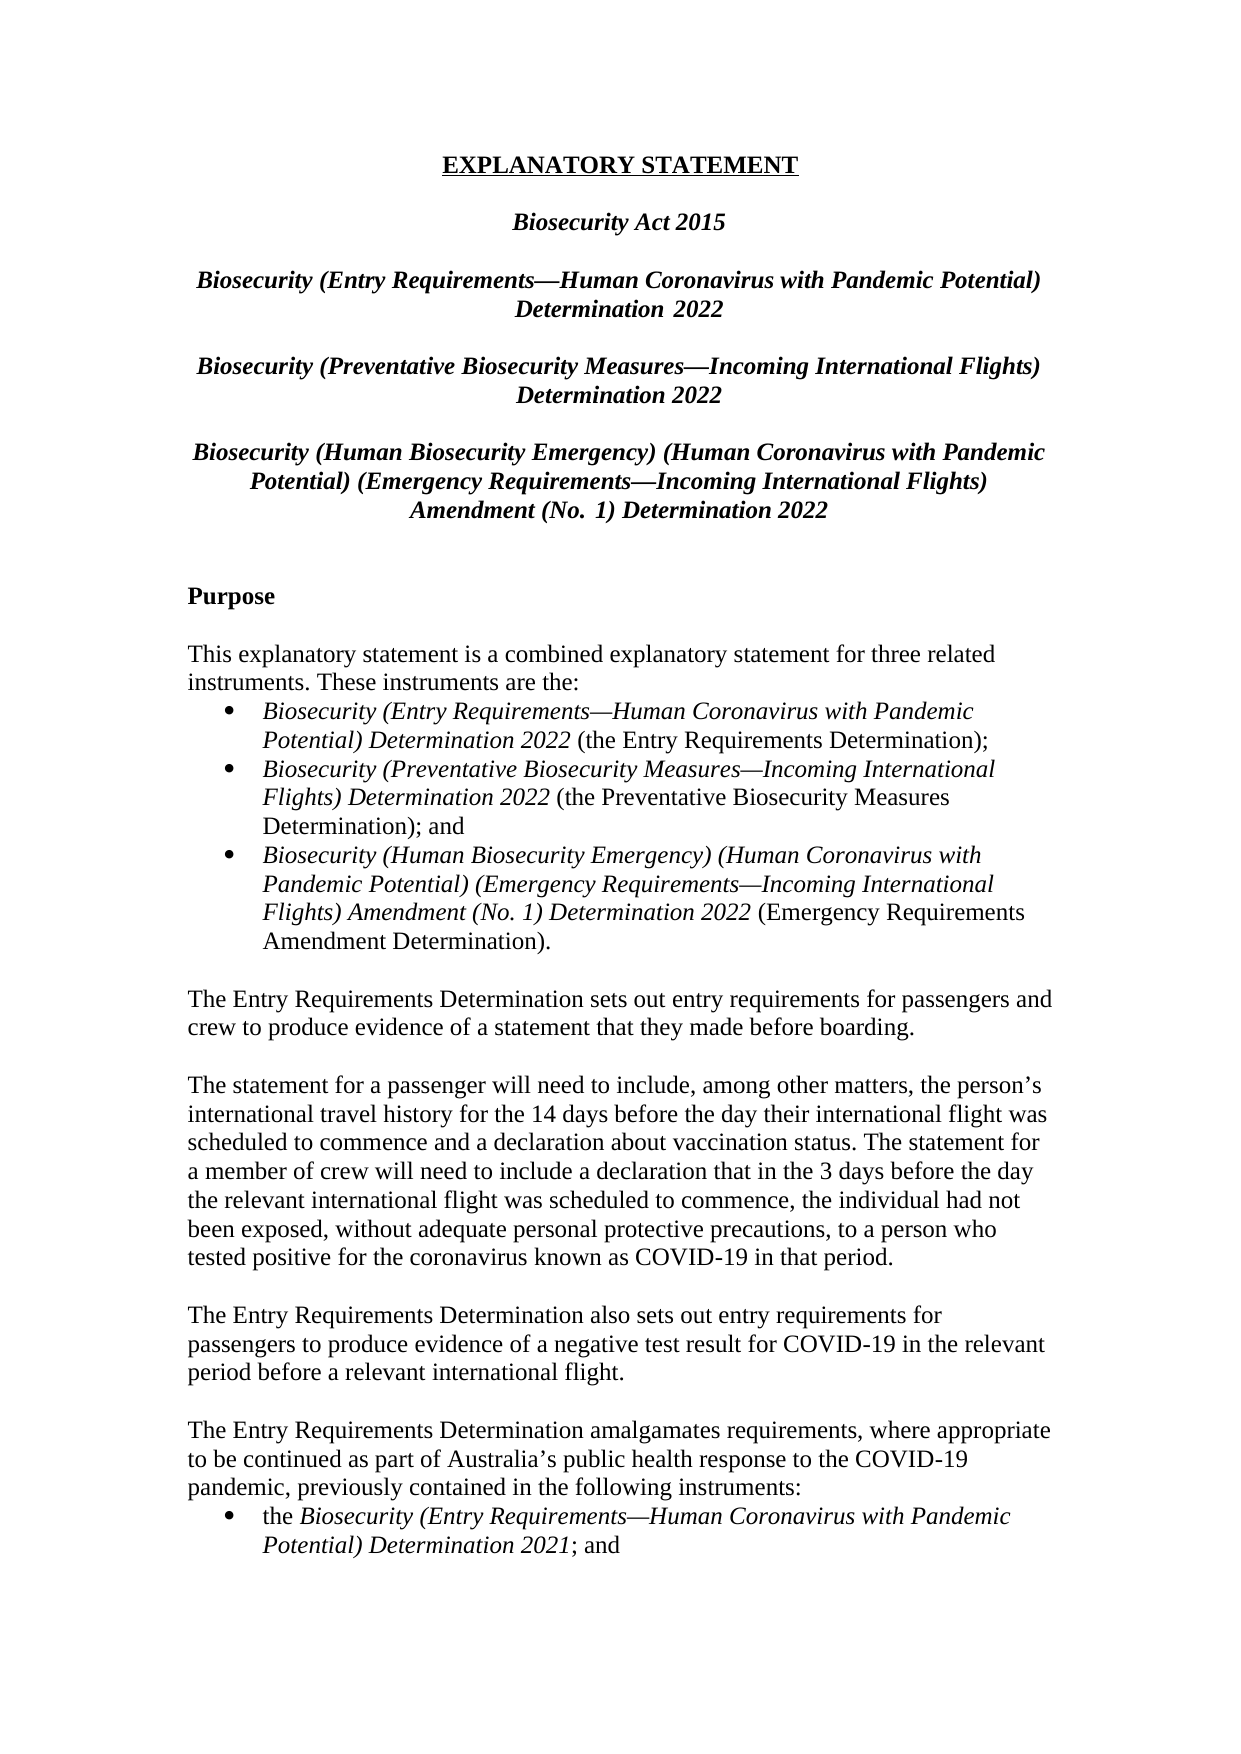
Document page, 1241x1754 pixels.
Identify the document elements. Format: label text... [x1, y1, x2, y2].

text Biosecurity (Entry Requirements—Human Coronavirus with Pandemic Potential) Determination 2022 [187, 265, 1053, 322]
text This explanatory statement is a combined explanatory statement for three related instruments. These instruments are the: [187, 639, 1053, 696]
text EXPLANATORY STATEMENT [187, 150, 1053, 179]
text The Entry Requirements Determination sets out entry requirements for passengers and crew to produce evidence of a statement that they made before boarding. [187, 984, 1053, 1041]
text Biosecurity (Preventative Biosecurity Measures—Incoming International Flights) Determination 2022 [187, 351, 1053, 409]
list Biosecurity (Preventative Biosecurity Measures—Incoming International Flights) Determination 2022 (the Preventative Biosecurity Measures Determination); and [225, 754, 1053, 840]
text Biosecurity (Human Biosecurity Emergency) (Human Coronavirus with Pandemic Potential) (Emergency Requirements—Incoming International Flights) Amendment (No. 1) Determination 2022 [187, 437, 1053, 524]
list Biosecurity (Entry Requirements—Human Coronavirus with Pandemic Potential) Determination 2022 (the Entry Requirements Determination); [225, 696, 1053, 754]
list the Biosecurity (Entry Requirements—Human Coronavirus with Pandemic Potential) Determination 2021; and [225, 1501, 1053, 1559]
text Purpose [187, 581, 1053, 610]
text The statement for a passenger will need to include, among other matters, the person’s international travel history for the 14 days before the day their international flight was scheduled to commence and a declaration about vaccination status. The statement for a member of crew will need to include a declaration that in the 3 days before the day the relevant international flight was scheduled to commence, the individual had not been exposed, without adequate personal protective precautions, to a person who tested positive for the coronavirus known as COVID-19 in that period. [187, 1070, 1053, 1271]
text The Entry Requirements Determination also sets out entry requirements for passengers to produce evidence of a negative test result for COVID-19 in the relevant period before a relevant international flight. [187, 1300, 1053, 1386]
text The Entry Requirements Determination amalgamates requirements, where appropriate to be continued as part of Australia’s public health response to the COVID-19 pandemic, previously contained in the following instruments: [187, 1415, 1053, 1501]
list Biosecurity (Human Biosecurity Emergency) (Human Coronavirus with Pandemic Potential) (Emergency Requirements—Incoming International Flights) Amendment (No. 1) Determination 2022 (Emergency Requirements Amendment Determination). [225, 840, 1053, 955]
text Biosecurity Act 2015 [187, 207, 1053, 236]
